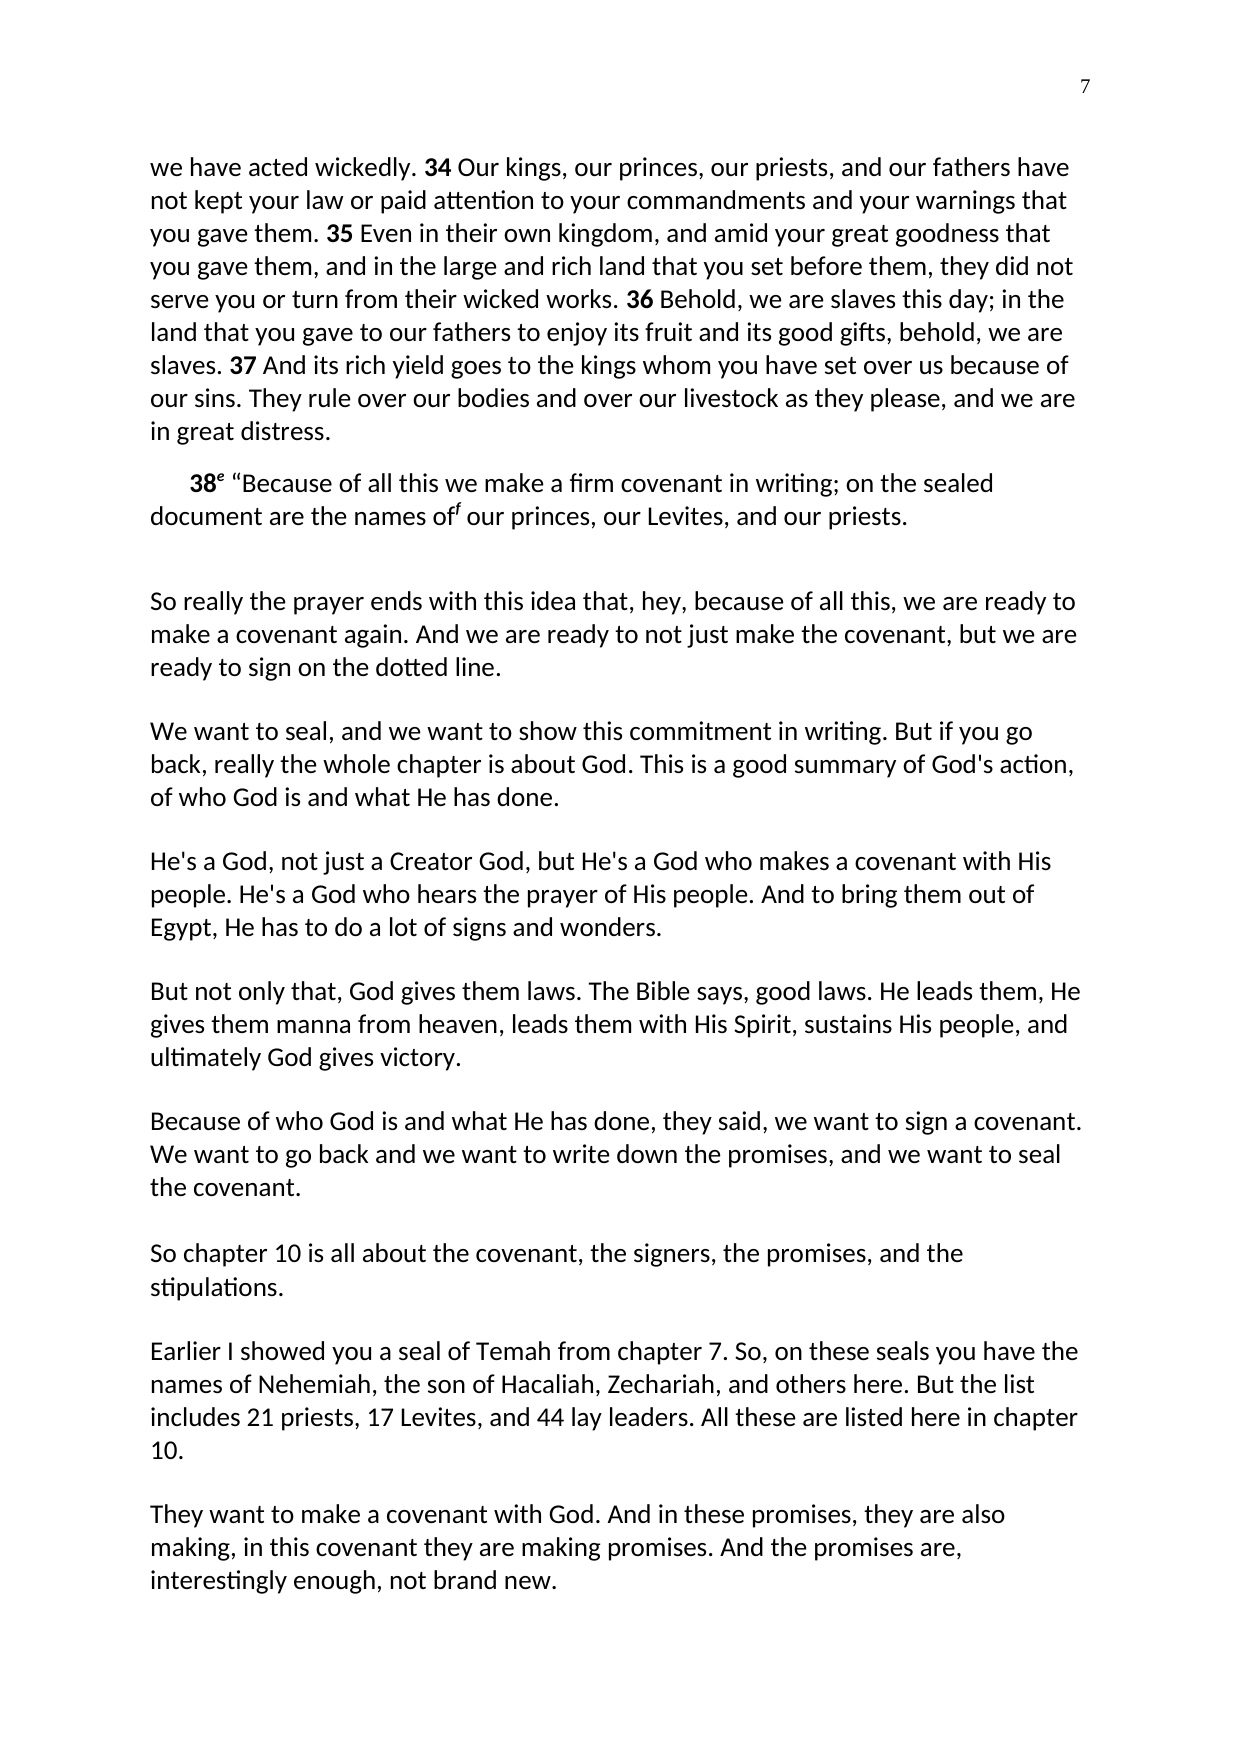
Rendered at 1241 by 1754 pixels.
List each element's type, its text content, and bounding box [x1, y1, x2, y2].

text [150, 150, 1090, 447]
text Because of who God is and what He has done, they said, we want to sign a covenant. We want to go back and we want to write down the promises, and we want to seal the covenant. So chapter 10 is all about the covenant, the signers, the promises, and the stipulations. [150, 1104, 1090, 1303]
text We want to seal, and we want to show this commitment in writing. But if you go back, really the whole chapter is about God. This is a good summary of God's action, of who God is and what He has done. [150, 714, 1090, 813]
text They want to make a covenant with God. And in these promises, they are also making, in this covenant they are making promises. And the promises are, interestingly enough, not brand new. [150, 1497, 1090, 1596]
text So really the prayer ends with this idea that, hey, because of all this, we are ready to make a covenant again. And we are ready to not just make the covenant, but we are ready to sign on the dotted line. [150, 551, 1090, 683]
text Earlier I showed you a seal of Temah from chapter 7. So, on these seals you have the names of Nehemiah, the son of Hacaliah, Zechariah, and others here. But the list includes 21 priests, 17 Levites, and 44 lay leaders. All these are listed here in chapter 10. [150, 1334, 1090, 1466]
text But not only that, God gives them laws. The Bible says, good laws. He leads them, He gives them manna from heaven, leads them with His Spirit, sustains His people, and ultimately God gives victory. [150, 974, 1090, 1073]
text He's a God, not just a Creator God, but He's a God who makes a covenant with His people. He's a God who hears the prayer of His people. And to bring them out of Egypt, He has to do a lot of signs and wonders. [150, 844, 1090, 943]
text 38e “Because of all this we make a firm covenant in writing; on the sealed document are the names off our princes, our Levites, and our priests. [150, 466, 1090, 532]
